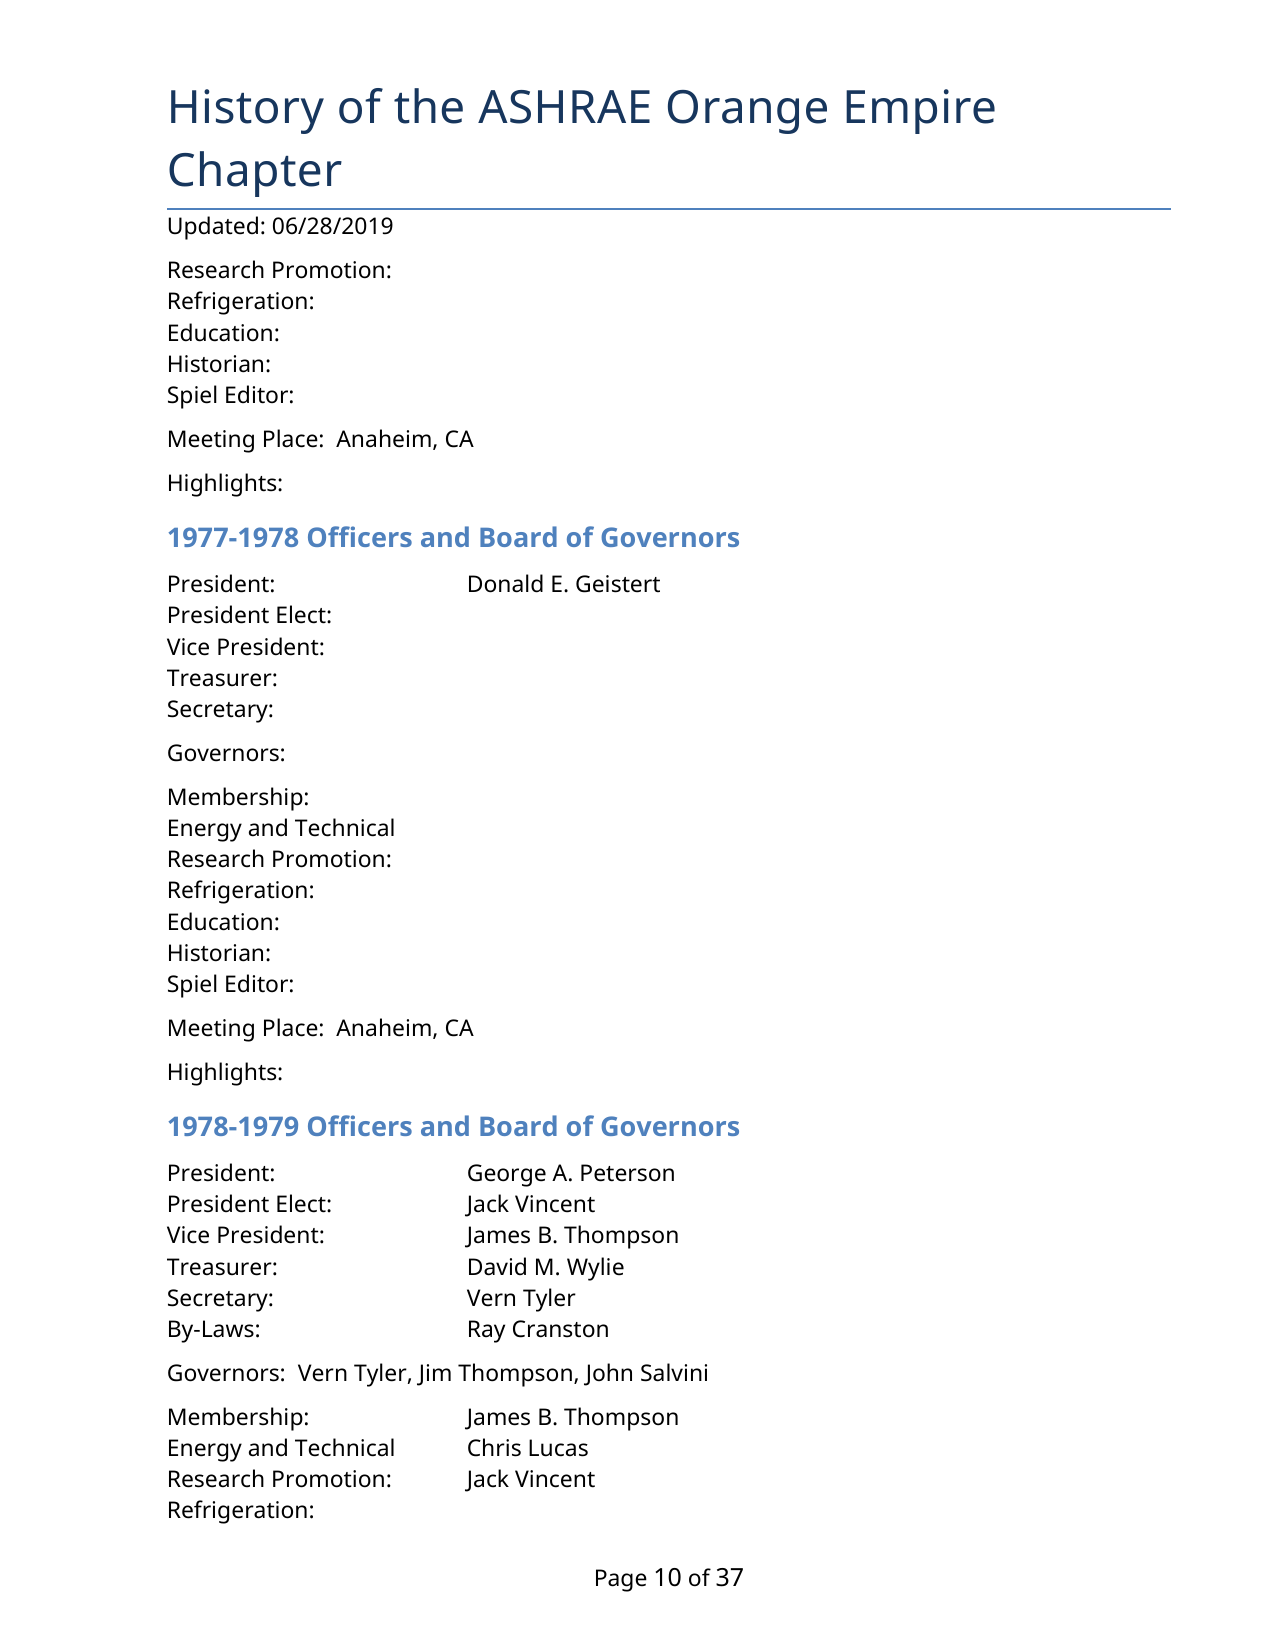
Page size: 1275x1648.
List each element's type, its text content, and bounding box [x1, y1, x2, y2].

text Energy and Technical Chris Lucas [167, 1432, 1171, 1463]
text Historian: [167, 937, 1171, 968]
text Spiel Editor: [167, 379, 1171, 410]
text Membership: [167, 780, 1171, 812]
text Vice President: [167, 630, 1171, 662]
text Governors: Vern Tyler, Jim Thompson, John Salvini [167, 1357, 1171, 1388]
text Research Promotion: Jack Vincent [167, 1463, 1171, 1494]
text Secretary: Vern Tyler [167, 1282, 1171, 1313]
text President Elect: [167, 599, 1171, 630]
text Research Promotion: [167, 843, 1171, 874]
text Highlights: [167, 466, 1171, 498]
text President: George A. Peterson [167, 1157, 1171, 1188]
text By-Laws: Ray Cranston [167, 1313, 1171, 1344]
text Meeting Place: Anaheim, CA [167, 1012, 1171, 1043]
text Education: [167, 316, 1171, 348]
text Meeting Place: Anaheim, CA [167, 423, 1171, 454]
text President: Donald E. Geistert [167, 568, 1171, 599]
text President Elect: Jack Vincent [167, 1188, 1171, 1219]
text Historian: [167, 348, 1171, 379]
text Refrigeration: [167, 1494, 1171, 1526]
text Membership: James B. Thompson [167, 1401, 1171, 1432]
text Governors: [167, 737, 1171, 768]
text Highlights: [167, 1055, 1171, 1087]
text Secretary: [167, 693, 1171, 724]
text Research Promotion: [167, 254, 1171, 285]
subtitle 1977-1978 Officers and Board of Governors [167, 518, 1171, 555]
text Energy and Technical [167, 812, 1171, 843]
text Treasurer: David M. Wylie [167, 1251, 1171, 1282]
text Vice President: James B. Thompson [167, 1219, 1171, 1251]
text Treasurer: [167, 662, 1171, 693]
text Spiel Editor: [167, 968, 1171, 999]
text Refrigeration: [167, 874, 1171, 905]
text Education: [167, 905, 1171, 937]
text Refrigeration: [167, 285, 1171, 316]
subtitle 1978-1979 Officers and Board of Governors [167, 1107, 1171, 1144]
